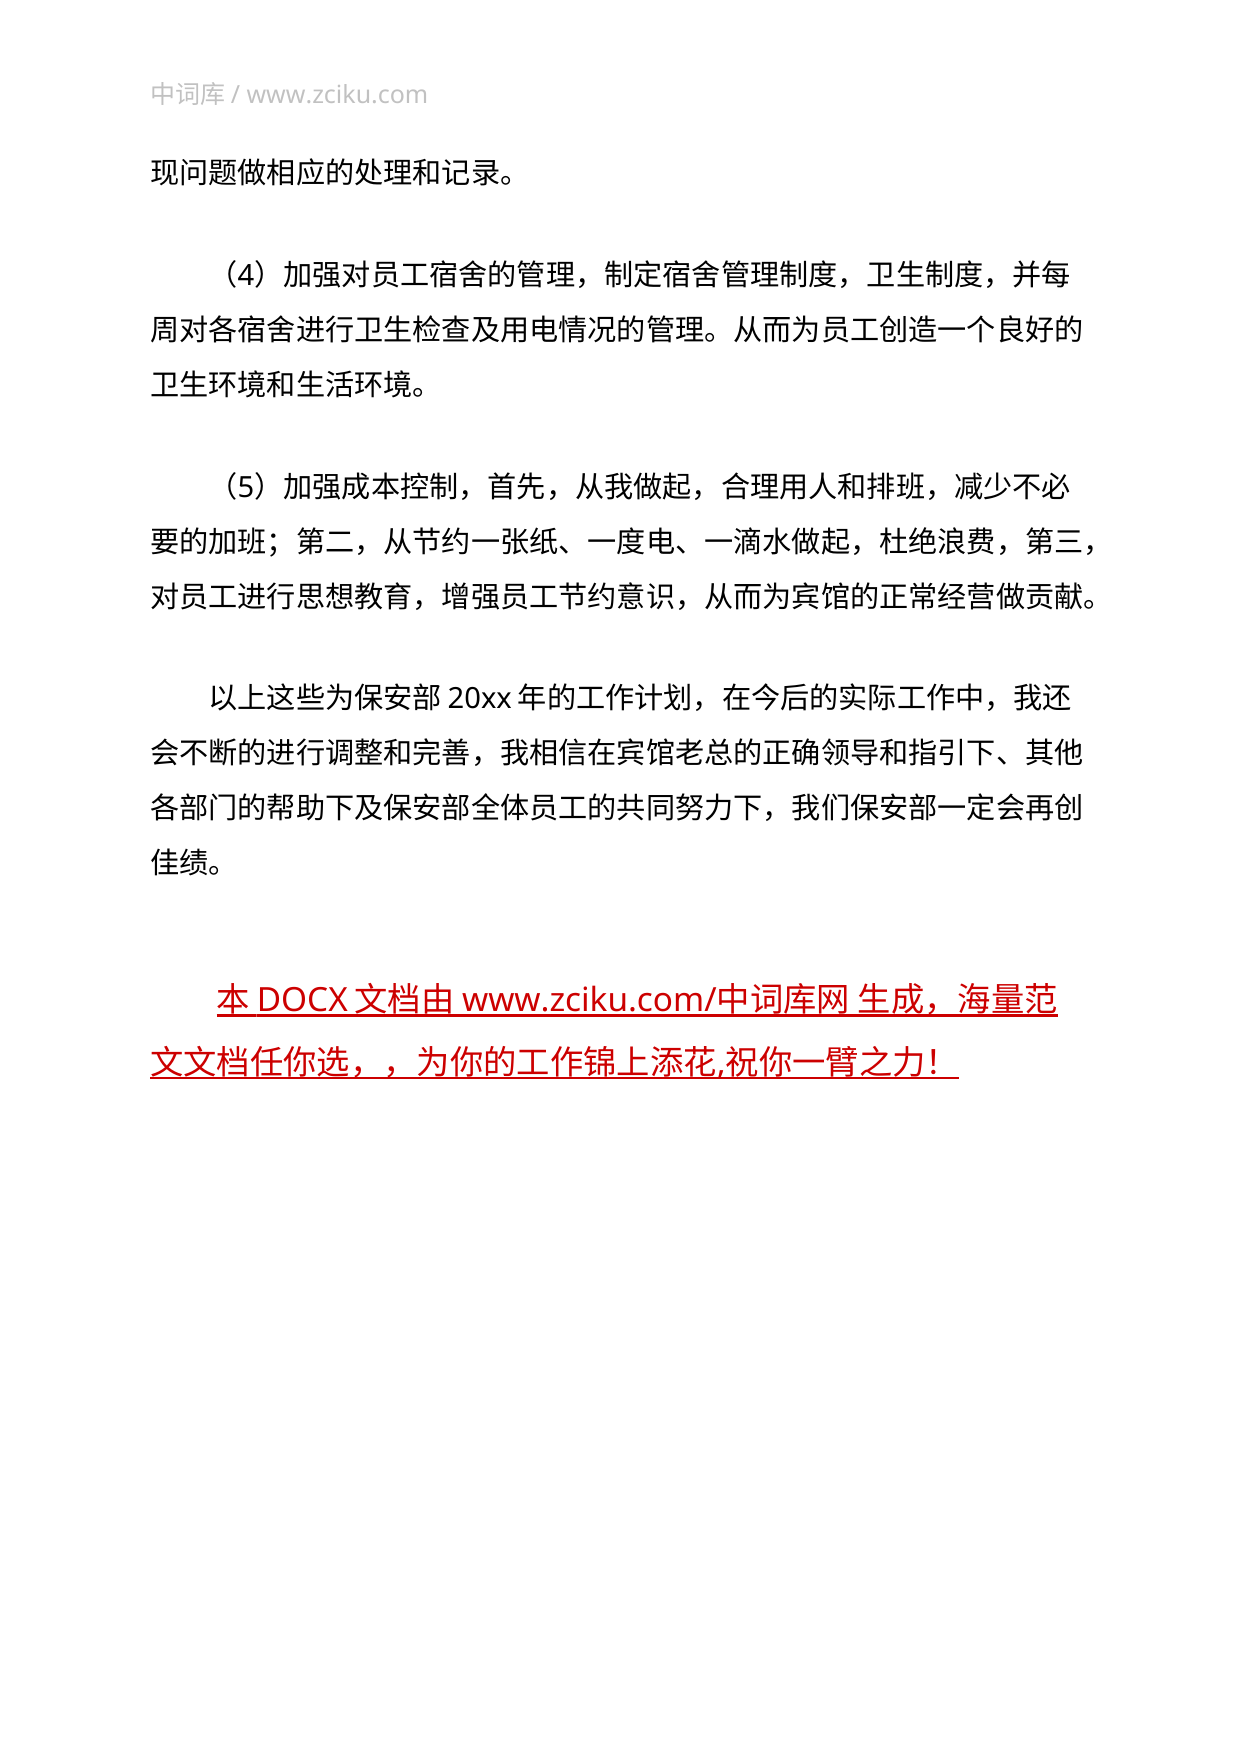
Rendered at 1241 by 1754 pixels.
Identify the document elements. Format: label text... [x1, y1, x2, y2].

text （4）加强对员工宿舍的管理，制定宿舍管理制度，卫生制度，并每周对各宿舍进行卫生检查及用电情况的管理。从而为员工创造一个良好的卫生环境和生活环境。 [150, 252, 1090, 404]
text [150, 150, 1090, 192]
text 本DOCX文档由 www.zciku.com/中词库网 生成，海量范文文档任你选，，为你的工作锦上添花,祝你一臂之力！ [150, 973, 1090, 1084]
text 以上这些为保安部20xx年的工作计划，在今后的实际工作中，我还会不断的进行调整和完善，我相信在宾馆老总的正确领导和指引下、其他各部门的帮助下及保安部全体员工的共同努力下，我们保安部一定会再创佳绩。 [150, 675, 1090, 882]
text （5）加强成本控制，首先，从我做起，合理用人和排班，减少不必要的加班；第二，从节约一张纸、一度电、一滴水做起，杜绝浪费，第三，对员工进行思想教育，增强员工节约意识，从而为宾馆的正常经营做贡献。 [150, 463, 1090, 616]
